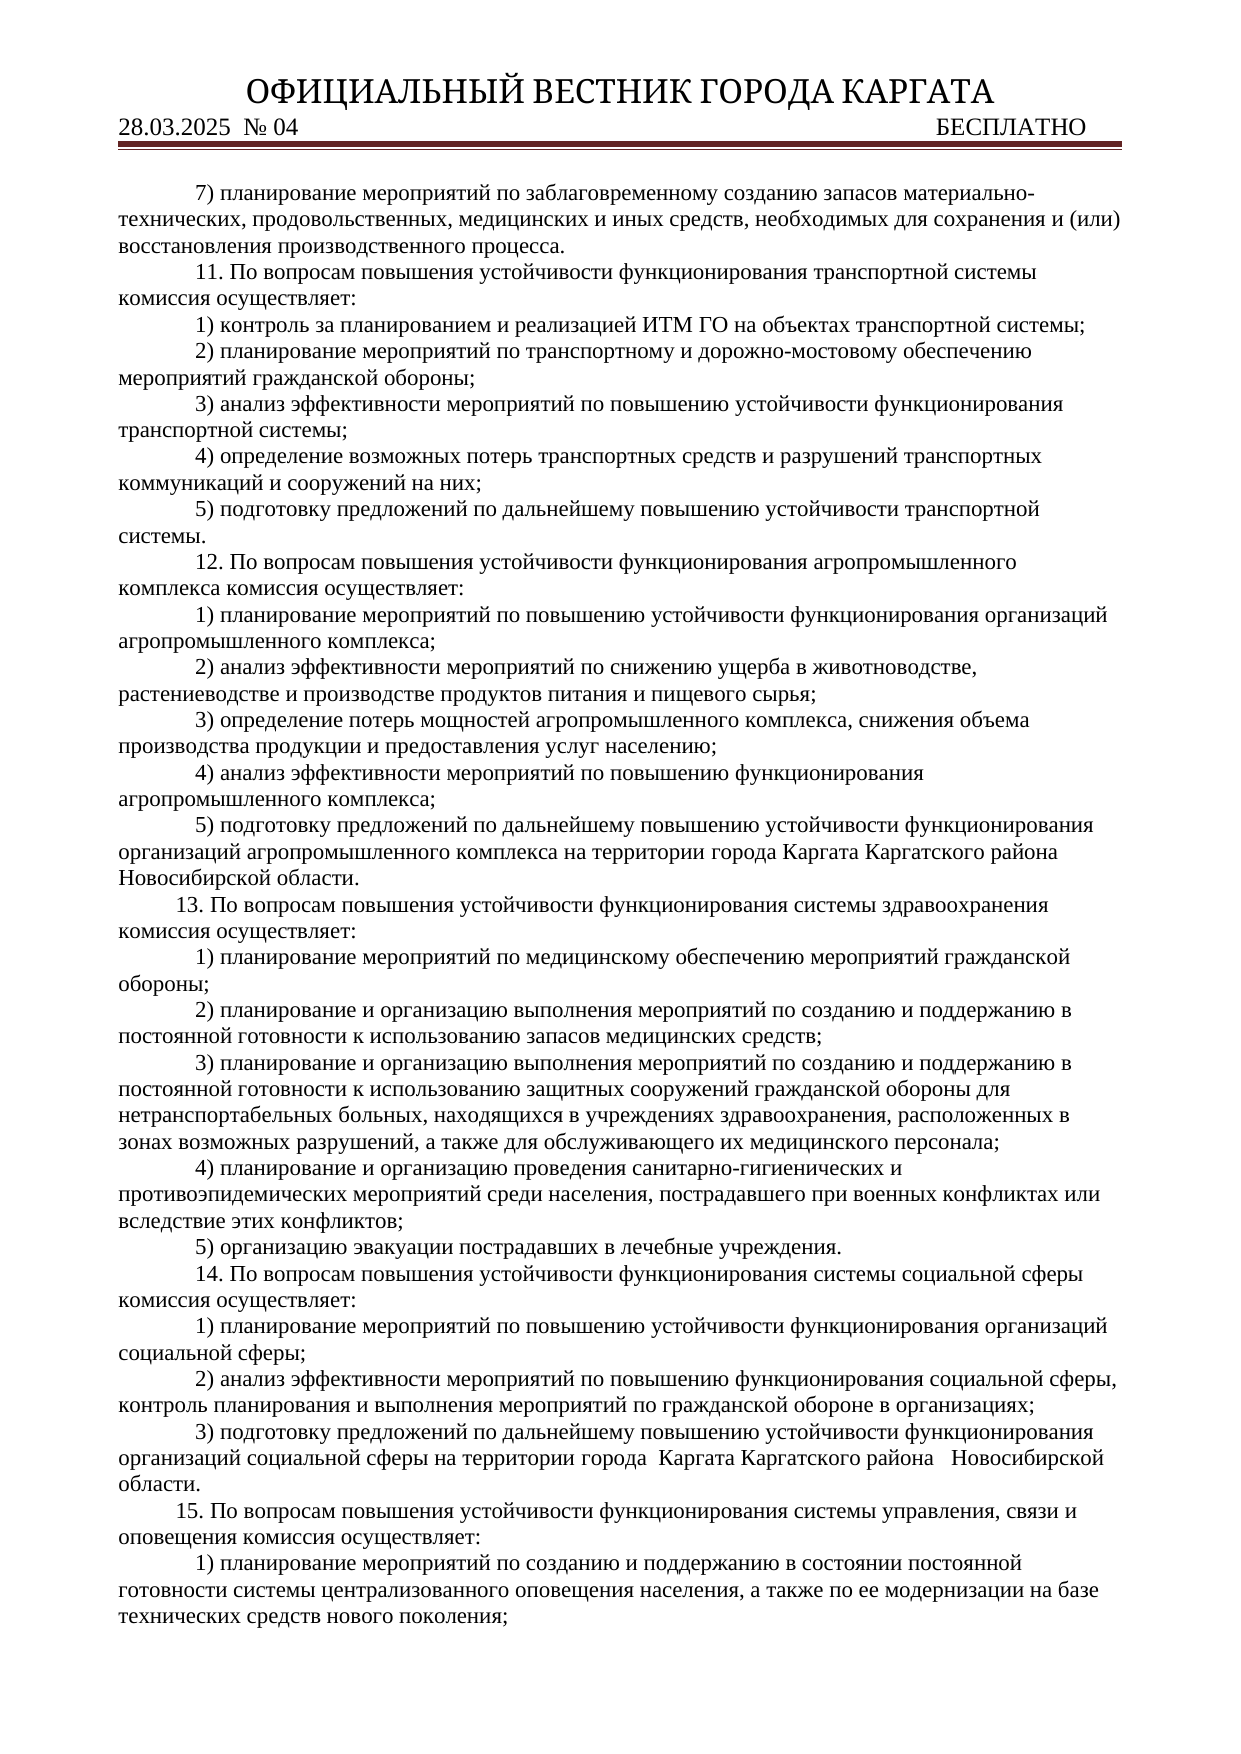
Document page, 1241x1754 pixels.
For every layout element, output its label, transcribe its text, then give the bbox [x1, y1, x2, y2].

text 4) планирование и организацию проведения санитарно-гигиенических и противоэпидемических мероприятий среди населения, пострадавшего при военных конфликтах или вследствие этих конфликтов; [118, 1154, 1122, 1233]
text 12. По вопросам повышения устойчивости функционирования агропромышленного комплекса комиссия осуществляет: [118, 548, 1122, 601]
text 4) анализ эффективности мероприятий по повышению функционирования агропромышленного комплекса; [118, 759, 1122, 812]
text 1) планирование мероприятий по созданию и поддержанию в состоянии постоянной готовности системы централизованного оповещения населения, а также по ее модернизации на базе технических средств нового поколения; [118, 1549, 1122, 1628]
text 11. По вопросам повышения устойчивости функционирования транспортной системы комиссия осуществляет: [118, 258, 1122, 311]
text 1) планирование мероприятий по медицинскому обеспечению мероприятий гражданской обороны; [118, 943, 1122, 996]
text 3) планирование и организацию выполнения мероприятий по созданию и поддержанию в постоянной готовности к использованию защитных сооружений гражданской обороны для нетранспортабельных больных, находящихся в учреждениях здравоохранения, расположенных в зонах возможных разрушений, а также для обслуживающего их медицинского персонала; [118, 1049, 1122, 1154]
text 5) подготовку предложений по дальнейшему повышению устойчивости функционирования организаций агропромышленного комплекса на территории города Каргата Каргатского района Новосибирской области. [118, 812, 1122, 891]
text 2) анализ эффективности мероприятий по снижению ущерба в животноводстве, растениеводстве и производстве продуктов питания и пищевого сырья; [118, 653, 1122, 706]
text 7) планирование мероприятий по заблаговременному созданию запасов материально-технических, продовольственных, медицинских и иных средств, необходимых для сохранения и (или) восстановления производственного процесса. [118, 179, 1122, 258]
text 3) анализ эффективности мероприятий по повышению устойчивости функционирования транспортной системы; [118, 390, 1122, 443]
text 1) планирование мероприятий по повышению устойчивости функционирования организаций агропромышленного комплекса; [118, 601, 1122, 653]
text 1) контроль за планированием и реализацией ИТМ ГО на объектах транспортной системы; [118, 311, 1122, 337]
text 5) подготовку предложений по дальнейшему повышению устойчивости транспортной системы. [118, 495, 1122, 548]
text 2) анализ эффективности мероприятий по повышению функционирования социальной сферы, контроль планирования и выполнения мероприятий по гражданской обороне в организациях; [118, 1365, 1122, 1418]
text 3) подготовку предложений по дальнейшему повышению устойчивости функционирования организаций социальной сферы на территории города Каргата Каргатского района Новосибирской области. [118, 1418, 1122, 1497]
text 2) планирование мероприятий по транспортному и дорожно-мостовому обеспечению мероприятий гражданской обороны; [118, 337, 1122, 390]
text 1) планирование мероприятий по повышению устойчивости функционирования организаций социальной сферы; [118, 1312, 1122, 1365]
text 4) определение возможных потерь транспортных средств и разрушений транспортных коммуникаций и сооружений на них; [118, 443, 1122, 495]
text 2) планирование и организацию выполнения мероприятий по созданию и поддержанию в постоянной готовности к использованию запасов медицинских средств; [118, 996, 1122, 1049]
text 5) организацию эвакуации пострадавших в лечебные учреждения. [118, 1233, 1122, 1259]
text 3) определение потерь мощностей агропромышленного комплекса, снижения объема производства продукции и предоставления услуг населению; [118, 706, 1122, 759]
text 13. По вопросам повышения устойчивости функционирования системы здравоохранения комиссия осуществляет: [118, 891, 1122, 943]
text 14. По вопросам повышения устойчивости функционирования системы социальной сферы комиссия осуществляет: [118, 1259, 1122, 1312]
text 15. По вопросам повышения устойчивости функционирования системы управления, связи и оповещения комиссия осуществляет: [118, 1497, 1122, 1549]
